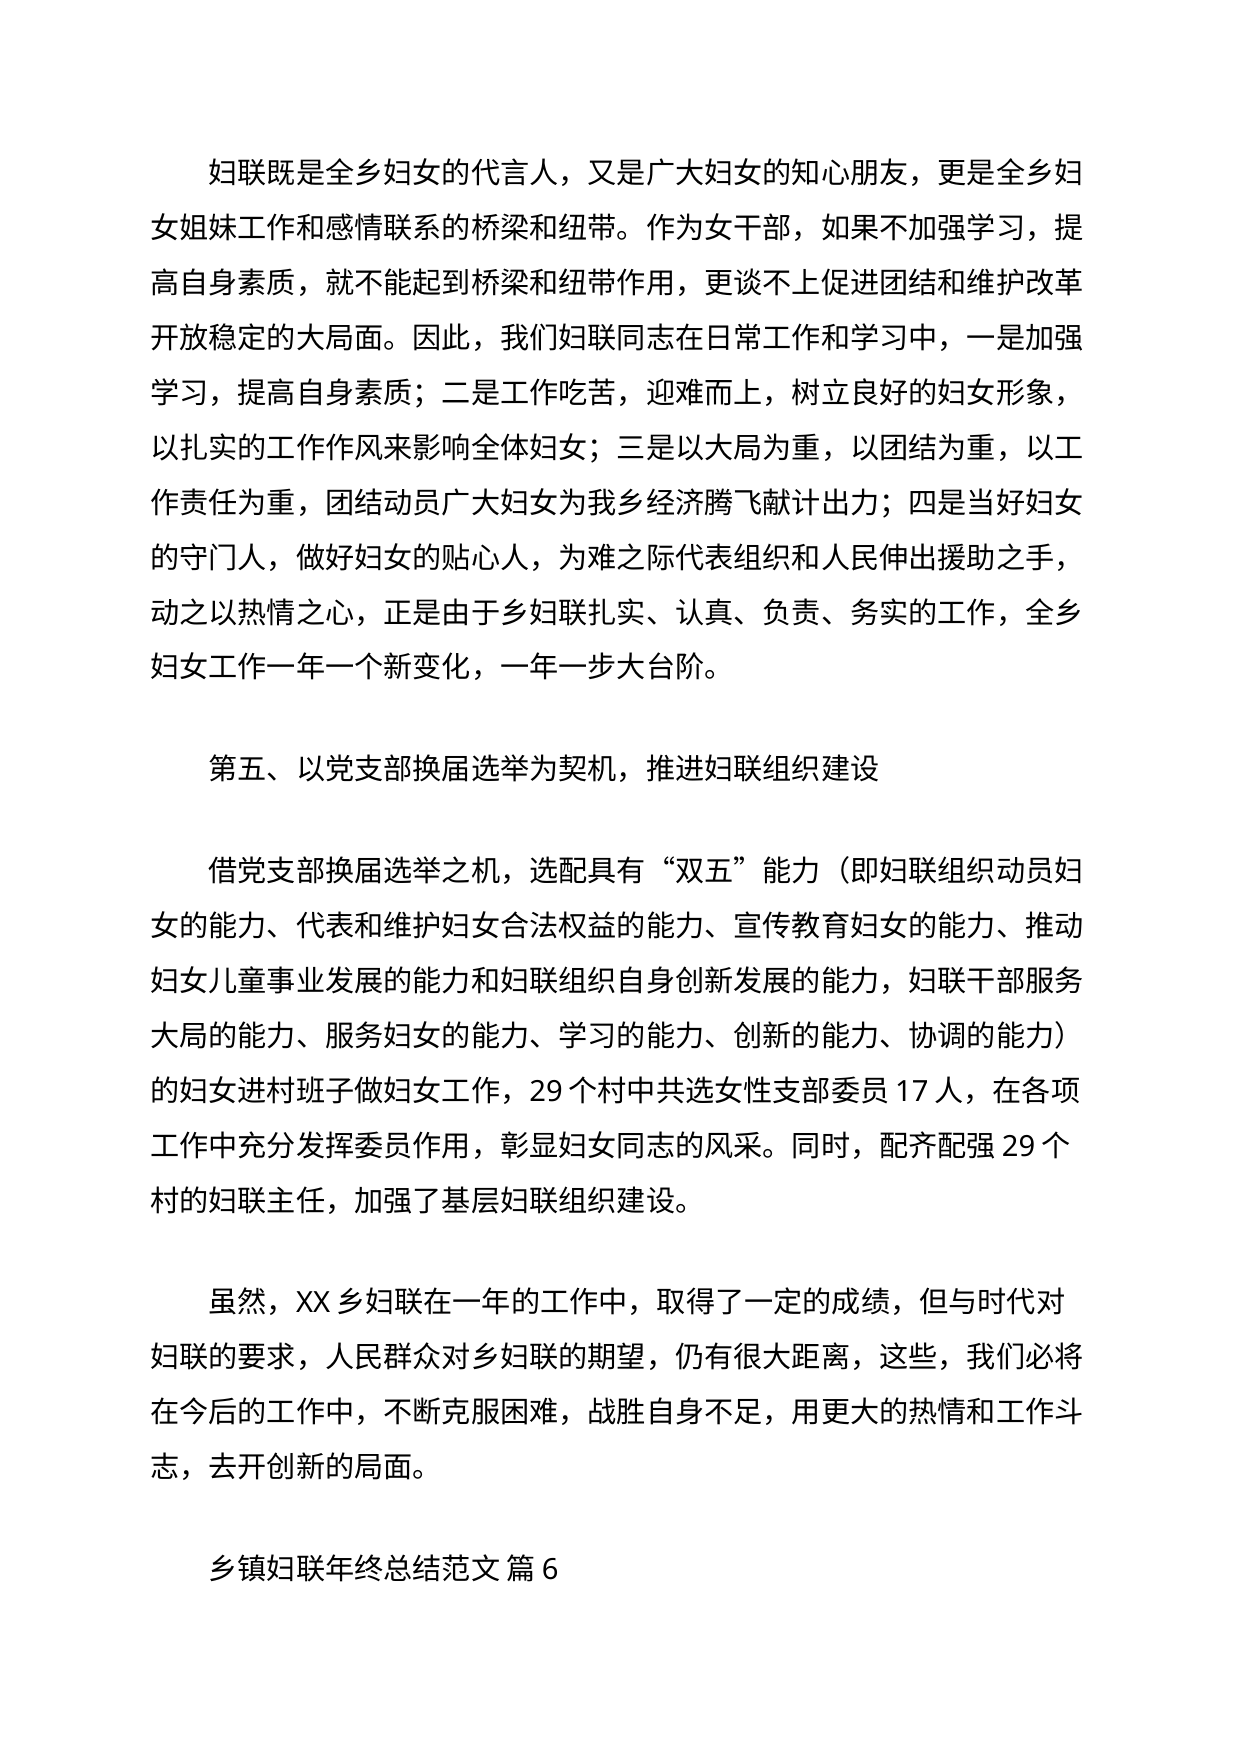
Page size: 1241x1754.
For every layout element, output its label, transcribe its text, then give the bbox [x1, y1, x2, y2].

text 借党支部换届选举之机，选配具有“双五”能力（即妇联组织动员妇女的能力、代表和维护妇女合法权益的能力、宣传教育妇女的能力、推动妇女儿童事业发展的能力和妇联组织自身创新发展的能力，妇联干部服务大局的能力、服务妇女的能力、学习的能力、创新的能力、协调的能力）的妇女进村班子做妇女工作，29个村中共选女性支部委员17人，在各项工作中充分发挥委员作用，彰显妇女同志的风采。同时，配齐配强29个村的妇联主任，加强了基层妇联组织建设。 [150, 848, 1090, 1219]
text 乡镇妇联年终总结范文 篇6 [150, 1546, 1090, 1588]
text 妇联既是全乡妇女的代言人，又是广大妇女的知心朋友，更是全乡妇女姐妹工作和感情联系的桥梁和纽带。作为女干部，如果不加强学习，提高自身素质，就不能起到桥梁和纽带作用，更谈不上促进团结和维护改革开放稳定的大局面。因此，我们妇联同志在日常工作和学习中，一是加强学习，提高自身素质；二是工作吃苦，迎难而上，树立良好的妇女形象，以扎实的工作作风来影响全体妇女；三是以大局为重，以团结为重，以工作责任为重，团结动员广大妇女为我乡经济腾飞献计出力；四是当好妇女的守门人，做好妇女的贴心人，为难之际代表组织和人民伸出援助之手，动之以热情之心，正是由于乡妇联扎实、认真、负责、务实的工作，全乡妇女工作一年一个新变化，一年一步大台阶。 [150, 150, 1090, 686]
text 第五、以党支部换届选举为契机，推进妇联组织建设 [150, 746, 1090, 788]
text 虽然，XX乡妇联在一年的工作中，取得了一定的成绩，但与时代对妇联的要求，人民群众对乡妇联的期望，仍有很大距离，这些，我们必将在今后的工作中，不断克服困难，战胜自身不足，用更大的热情和工作斗志，去开创新的局面。 [150, 1279, 1090, 1486]
